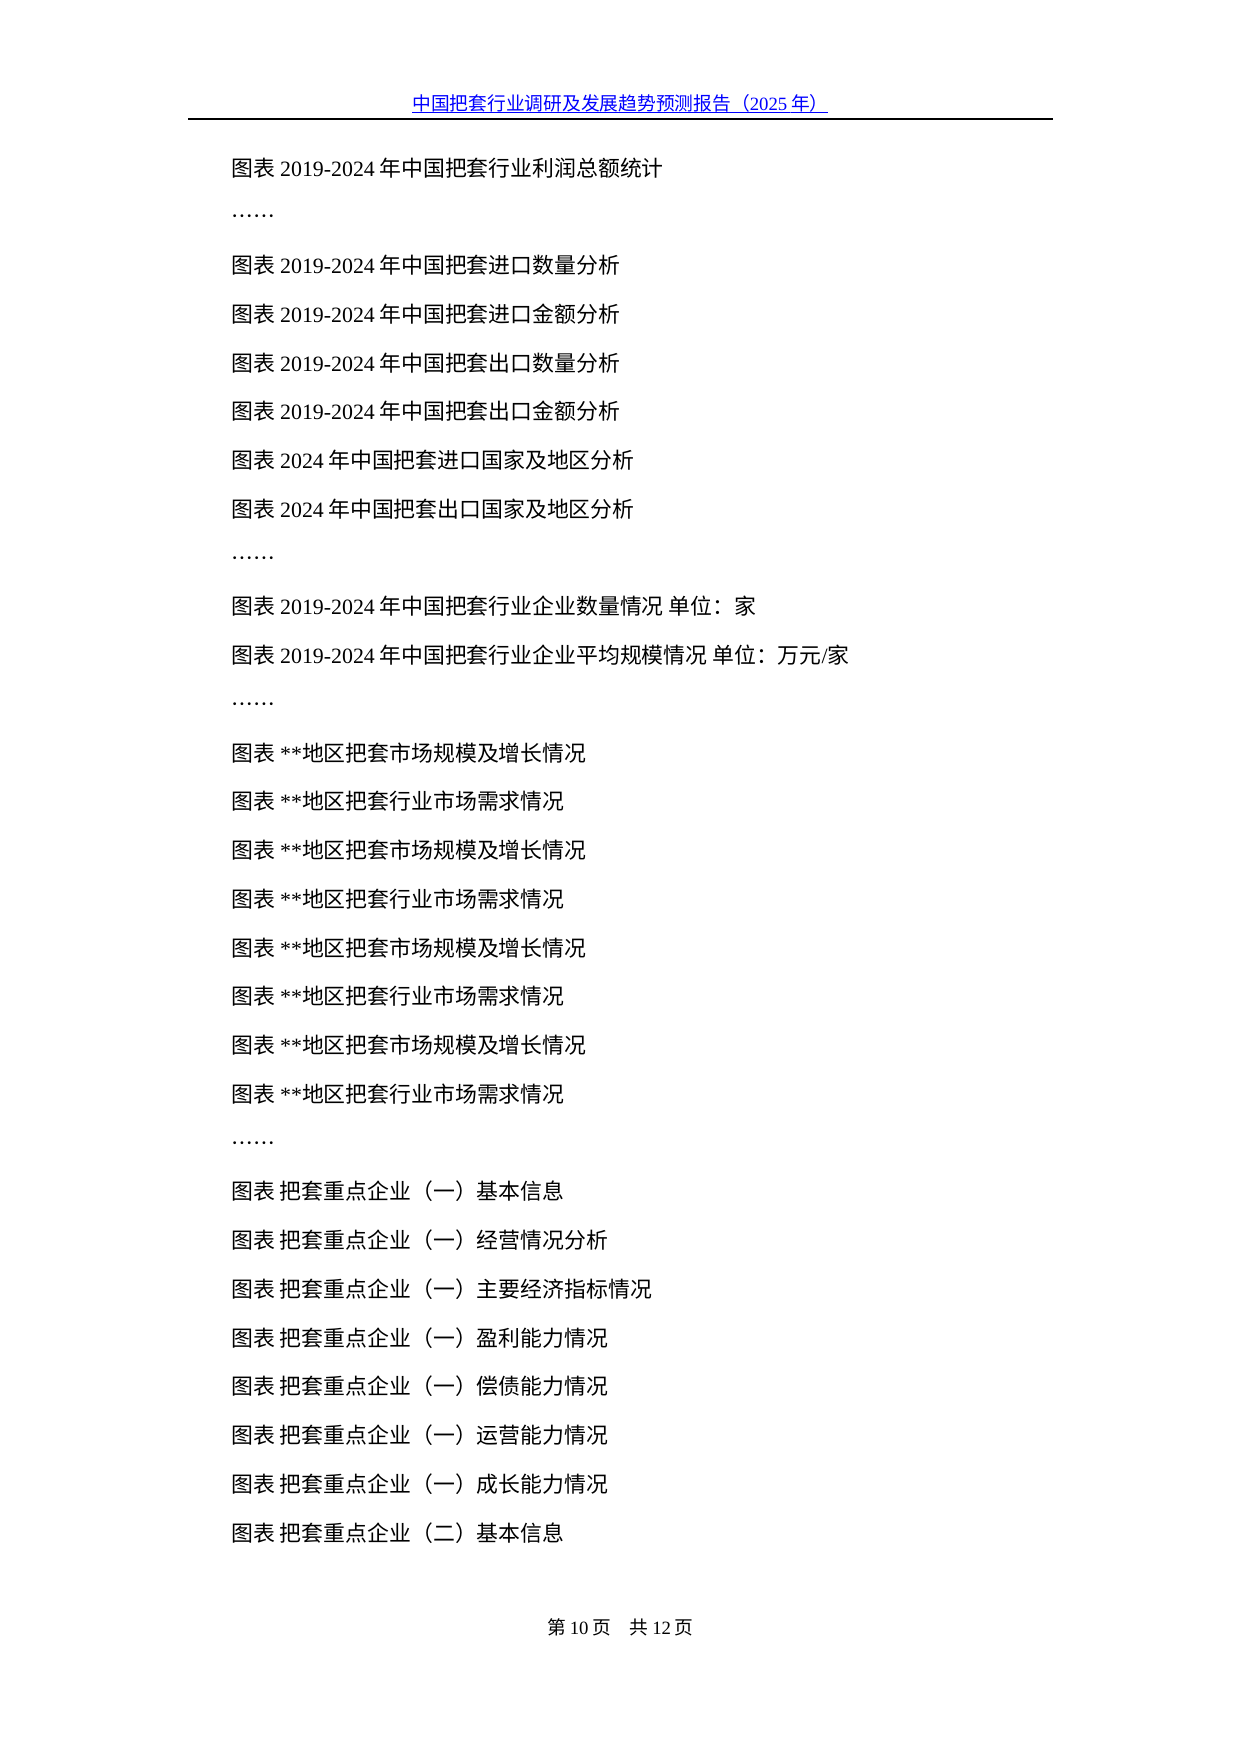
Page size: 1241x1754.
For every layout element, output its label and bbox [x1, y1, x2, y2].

text [187, 150, 1053, 1548]
